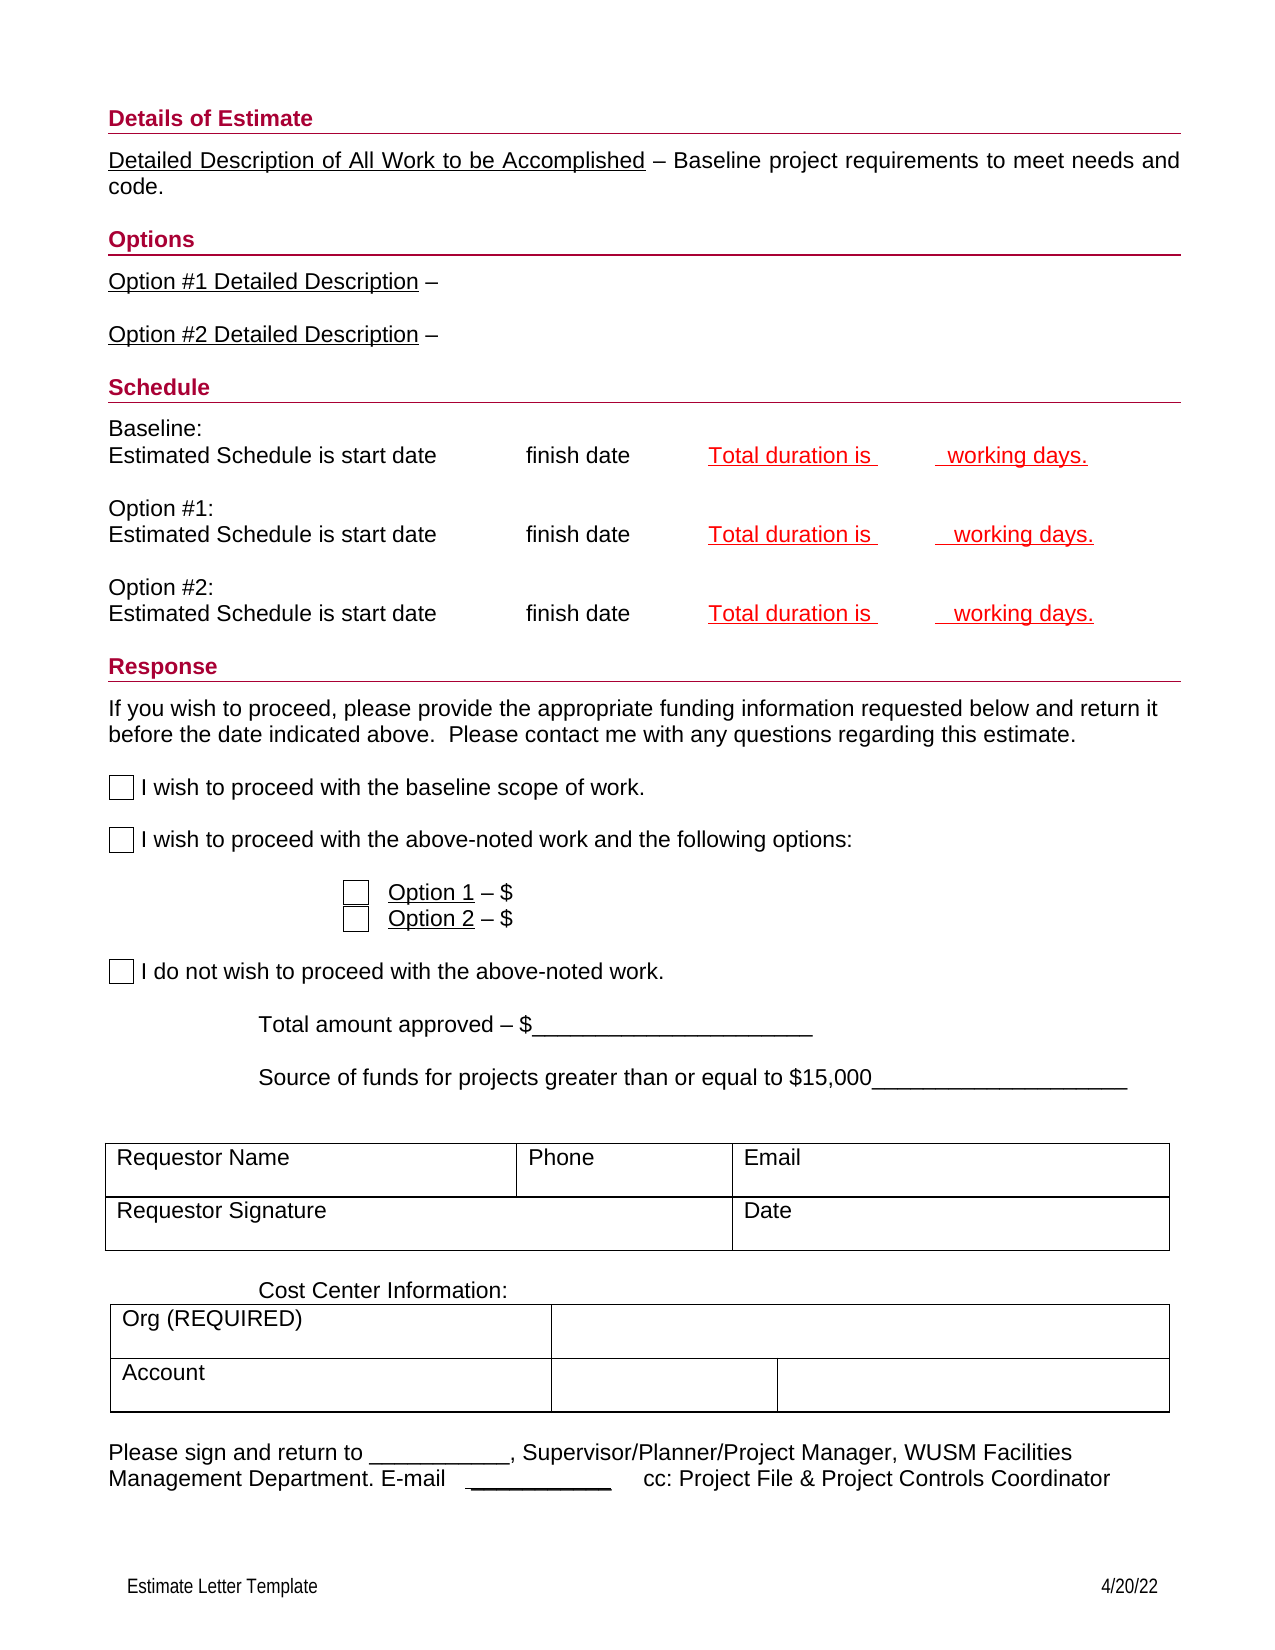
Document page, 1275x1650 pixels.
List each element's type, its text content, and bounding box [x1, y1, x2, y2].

text Cost Center Information: [108, 1277, 1181, 1304]
text Option #2: [108, 573, 1181, 600]
table_cell Date [733, 1198, 1169, 1250]
text If you wish to proceed, please provide the appropriate funding information requested below and return it before the date indicated above. Please contact me with any questions regarding this estimate. [108, 694, 1181, 747]
text Detailed Description of All Work to be Accomplished – Baseline project requirements to meet needs and code. [108, 147, 1181, 200]
text I wish to proceed with the above-noted work and the following options: [108, 826, 1181, 853]
text Estimated Schedule is start date finish date Total duration is working days. [108, 521, 1181, 547]
text Baseline: [108, 415, 1181, 442]
subtitle Options [108, 226, 1181, 254]
table_cell Requestor Signature [106, 1198, 732, 1250]
table_header [552, 1305, 1169, 1358]
text Source of funds for projects greater than or equal to $15,000____________________ [108, 1063, 1181, 1090]
text Please sign and return to ___________, Supervisor/Planner/Project Manager, WUSM Facilities Management Department. E-mail ___________ cc: Project File & Project Controls Coordinator [108, 1439, 1181, 1491]
text Option #1 Detailed Description – [108, 268, 1181, 294]
table_cell [778, 1359, 1169, 1411]
table_header Requestor Name [106, 1144, 516, 1196]
text I do not wish to proceed with the above-noted work. [108, 958, 1181, 984]
text Option 1 – $ [108, 879, 1181, 905]
text Total amount approved – $______________________ [108, 1011, 1181, 1037]
text I wish to proceed with the baseline scope of work. [108, 774, 1181, 800]
table_header Email [733, 1144, 1169, 1196]
text Option #1: [108, 494, 1181, 521]
text Estimated Schedule is start date finish date Total duration is working days. [108, 442, 1181, 468]
table_cell Account [111, 1359, 551, 1411]
subtitle Details of Estimate [108, 105, 1181, 133]
text Option #2 Detailed Description – [108, 321, 1181, 347]
text Option 2 – $ [108, 905, 1181, 932]
subtitle Schedule [108, 373, 1181, 402]
subtitle Response [108, 653, 1181, 681]
table_header Phone [517, 1144, 732, 1196]
text Estimated Schedule is start date finish date Total duration is working days. [108, 600, 1181, 626]
table_header Org (REQUIRED) [111, 1305, 551, 1358]
table_cell [552, 1359, 777, 1411]
